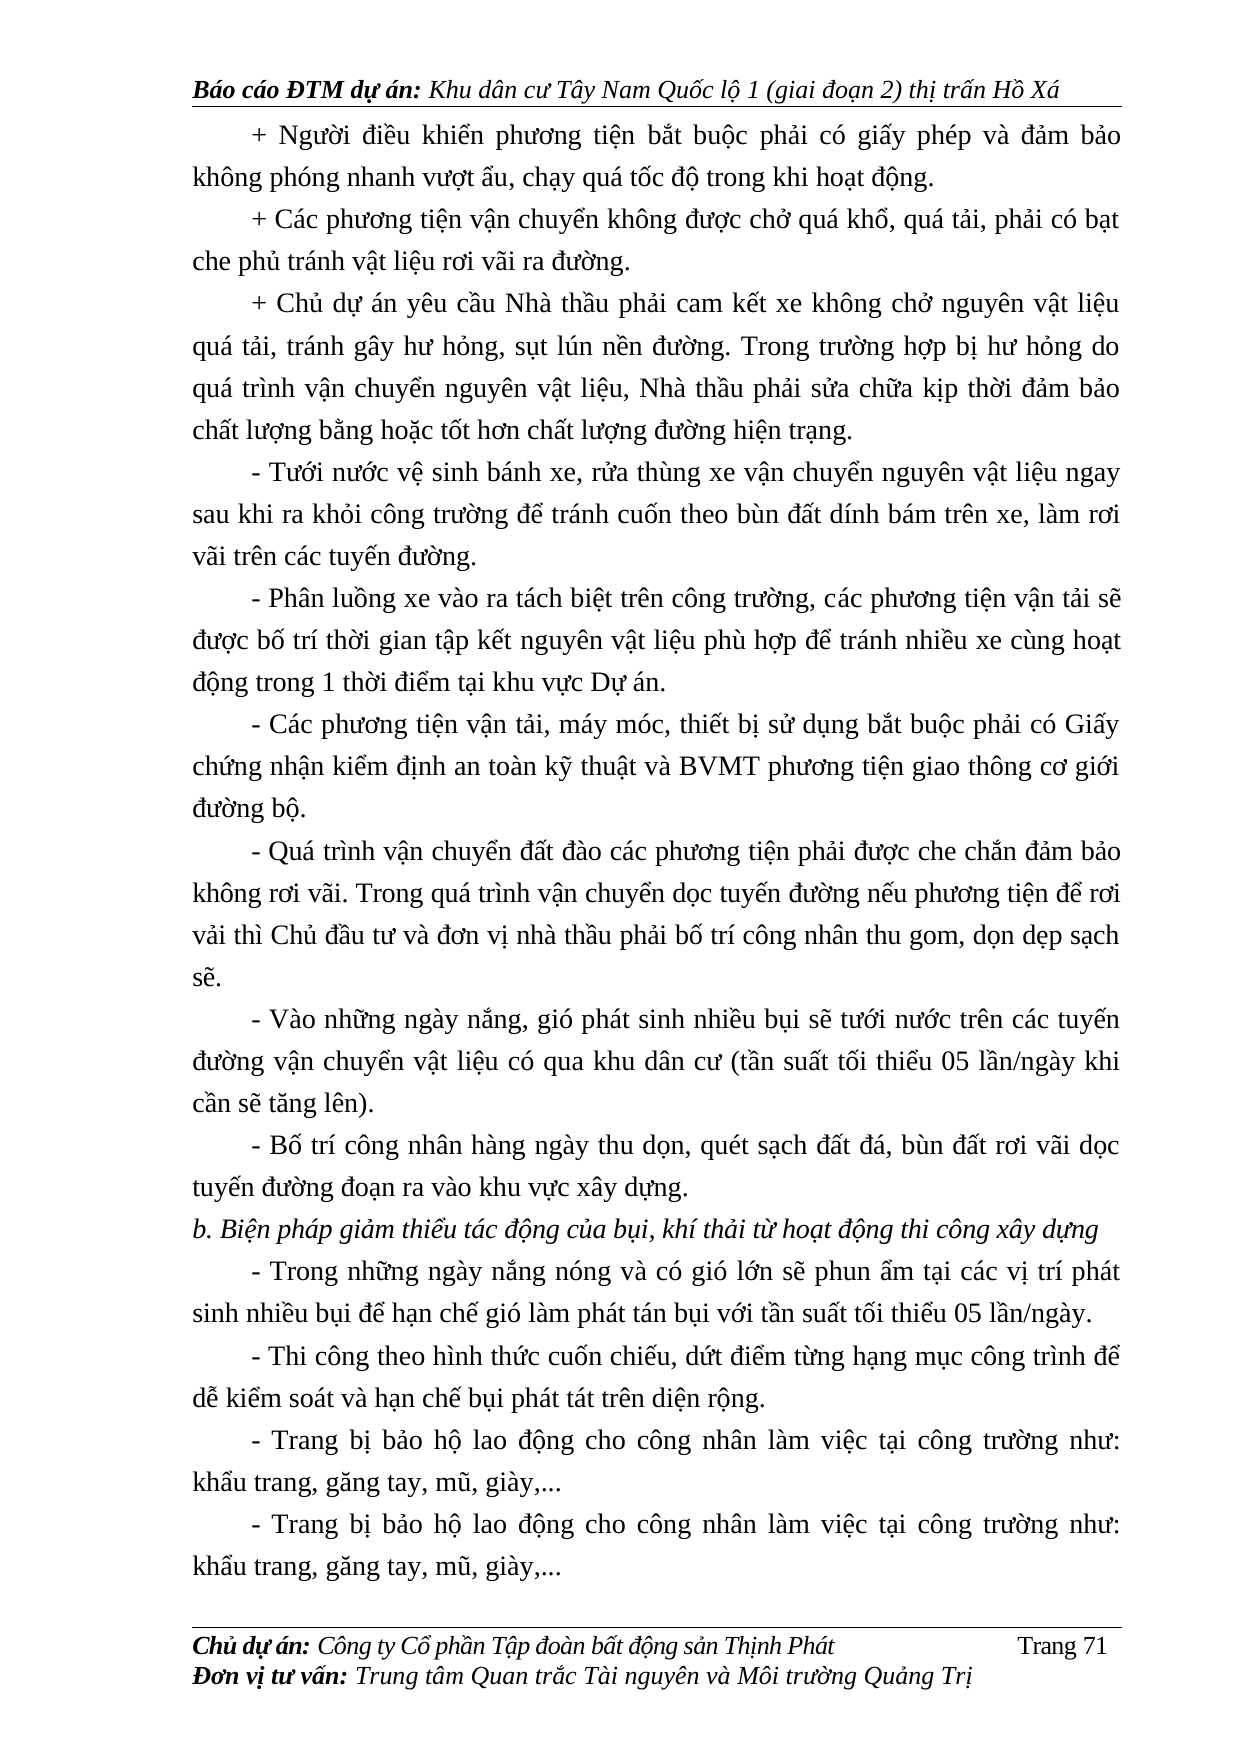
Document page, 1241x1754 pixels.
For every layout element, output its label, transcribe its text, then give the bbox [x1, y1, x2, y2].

text - Trang bị bảo hộ lao động cho công nhân làm việc tại công trường như: khẩu trang, găng tay, mũ, giày,... [192, 1507, 1122, 1581]
text - Vào những ngày nắng, gió phát sinh nhiều bụi sẽ tưới nước trên các tuyến đường vận chuyển vật liệu có qua khu dân cư (tần suất tối thiểu 05 lần/ngày khi cần sẽ tăng lên). [192, 1002, 1122, 1118]
text - Thi công theo hình thức cuốn chiếu, dứt điểm từng hạng mục công trình để dễ kiểm soát và hạn chế bụi phát tát trên diện rộng. [192, 1338, 1122, 1413]
text - Phân luồng xe vào ra tách biệt trên công trường, các phương tiện vận tải sẽ được bố trí thời gian tập kết nguyên vật liệu phù hợp để tránh nhiều xe cùng hoạt động trong 1 thời điểm tại khu vực Dự án. [192, 581, 1122, 698]
text - Tưới nước vệ sinh bánh xe, rửa thùng xe vận chuyển nguyên vật liệu ngay sau khi ra khỏi công trường để tránh cuốn theo bùn đất dính bám trên xe, làm rơi vãi trên các tuyến đường. [192, 455, 1122, 571]
text - Quá trình vận chuyển đất đào các phương tiện phải được che chắn đảm bảo không rơi vãi. Trong quá trình vận chuyển dọc tuyến đường nếu phương tiện để rơi vải thì Chủ đầu tư và đơn vị nhà thầu phải bố trí công nhân thu gom, dọn dẹp sạch sẽ. [192, 833, 1122, 876]
text - Trong những ngày nắng nóng và có gió lớn sẽ phun ẩm tại các vị trí phát sinh nhiều bụi để hạn chế gió làm phát tán bụi với tần suất tối thiểu 05 lần/ngày. [192, 1254, 1122, 1329]
text - Các phương tiện vận tải, máy móc, thiết bị sử dụng bắt buộc phải có Giấy chứng nhận kiểm định an toàn kỹ thuật và BVMT phương tiện giao thông cơ giới đường bộ. [192, 782, 1122, 824]
text + Các phương tiện vận chuyển không được chở quá khổ, quá tải, phải có bạt che phủ tránh vật liệu rơi vãi ra đường. [192, 202, 1122, 277]
text - Bố trí công nhân hàng ngày thu dọn, quét sạch đất đá, bùn đất rơi vãi dọc tuyến đường đoạn ra vào khu vực xây dựng. [192, 1128, 1122, 1203]
text b. Biện pháp giảm thiểu tác động của bụi, khí thải từ hoạt động thi công xây dựng [192, 1212, 1122, 1245]
text - Các phương tiện vận tải, máy móc, thiết bị sử dụng bắt buộc phải có Giấy chứng nhận kiểm định an toàn kỹ thuật và BVMT phương tiện giao thông cơ giới đường bộ. [192, 707, 1122, 749]
text + Chủ dự án yêu cầu Nhà thầu phải cam kết xe không chở nguyên vật liệu quá tải, tránh gây hư hỏng, sụt lún nền đường. Trong trường hợp bị hư hỏng do quá trình vận chuyển nguyên vật liệu, Nhà thầu phải sửa chữa kịp thời đảm bảo chất lượng bằng hoặc tốt hơn chất lượng đường hiện trạng. [192, 403, 1122, 445]
text - Quá trình vận chuyển đất đào các phương tiện phải được che chắn đảm bảo không rơi vãi. Trong quá trình vận chuyển dọc tuyến đường nếu phương tiện để rơi vải thì Chủ đầu tư và đơn vị nhà thầu phải bố trí công nhân thu gom, dọn dẹp sạch sẽ. [192, 950, 1122, 992]
text + Chủ dự án yêu cầu Nhà thầu phải cam kết xe không chở nguyên vật liệu quá tải, tránh gây hư hỏng, sụt lún nền đường. Trong trường hợp bị hư hỏng do quá trình vận chuyển nguyên vật liệu, Nhà thầu phải sửa chữa kịp thời đảm bảo chất lượng bằng hoặc tốt hơn chất lượng đường hiện trạng. [192, 286, 1122, 329]
text + Người điều khiển phương tiện bắt buộc phải có giấy phép và đảm bảo không phóng nhanh vượt ẩu, chạy quá tốc độ trong khi hoạt động. [192, 118, 1122, 193]
text - Trang bị bảo hộ lao động cho công nhân làm việc tại công trường như: khẩu trang, găng tay, mũ, giày,... [192, 1423, 1122, 1497]
